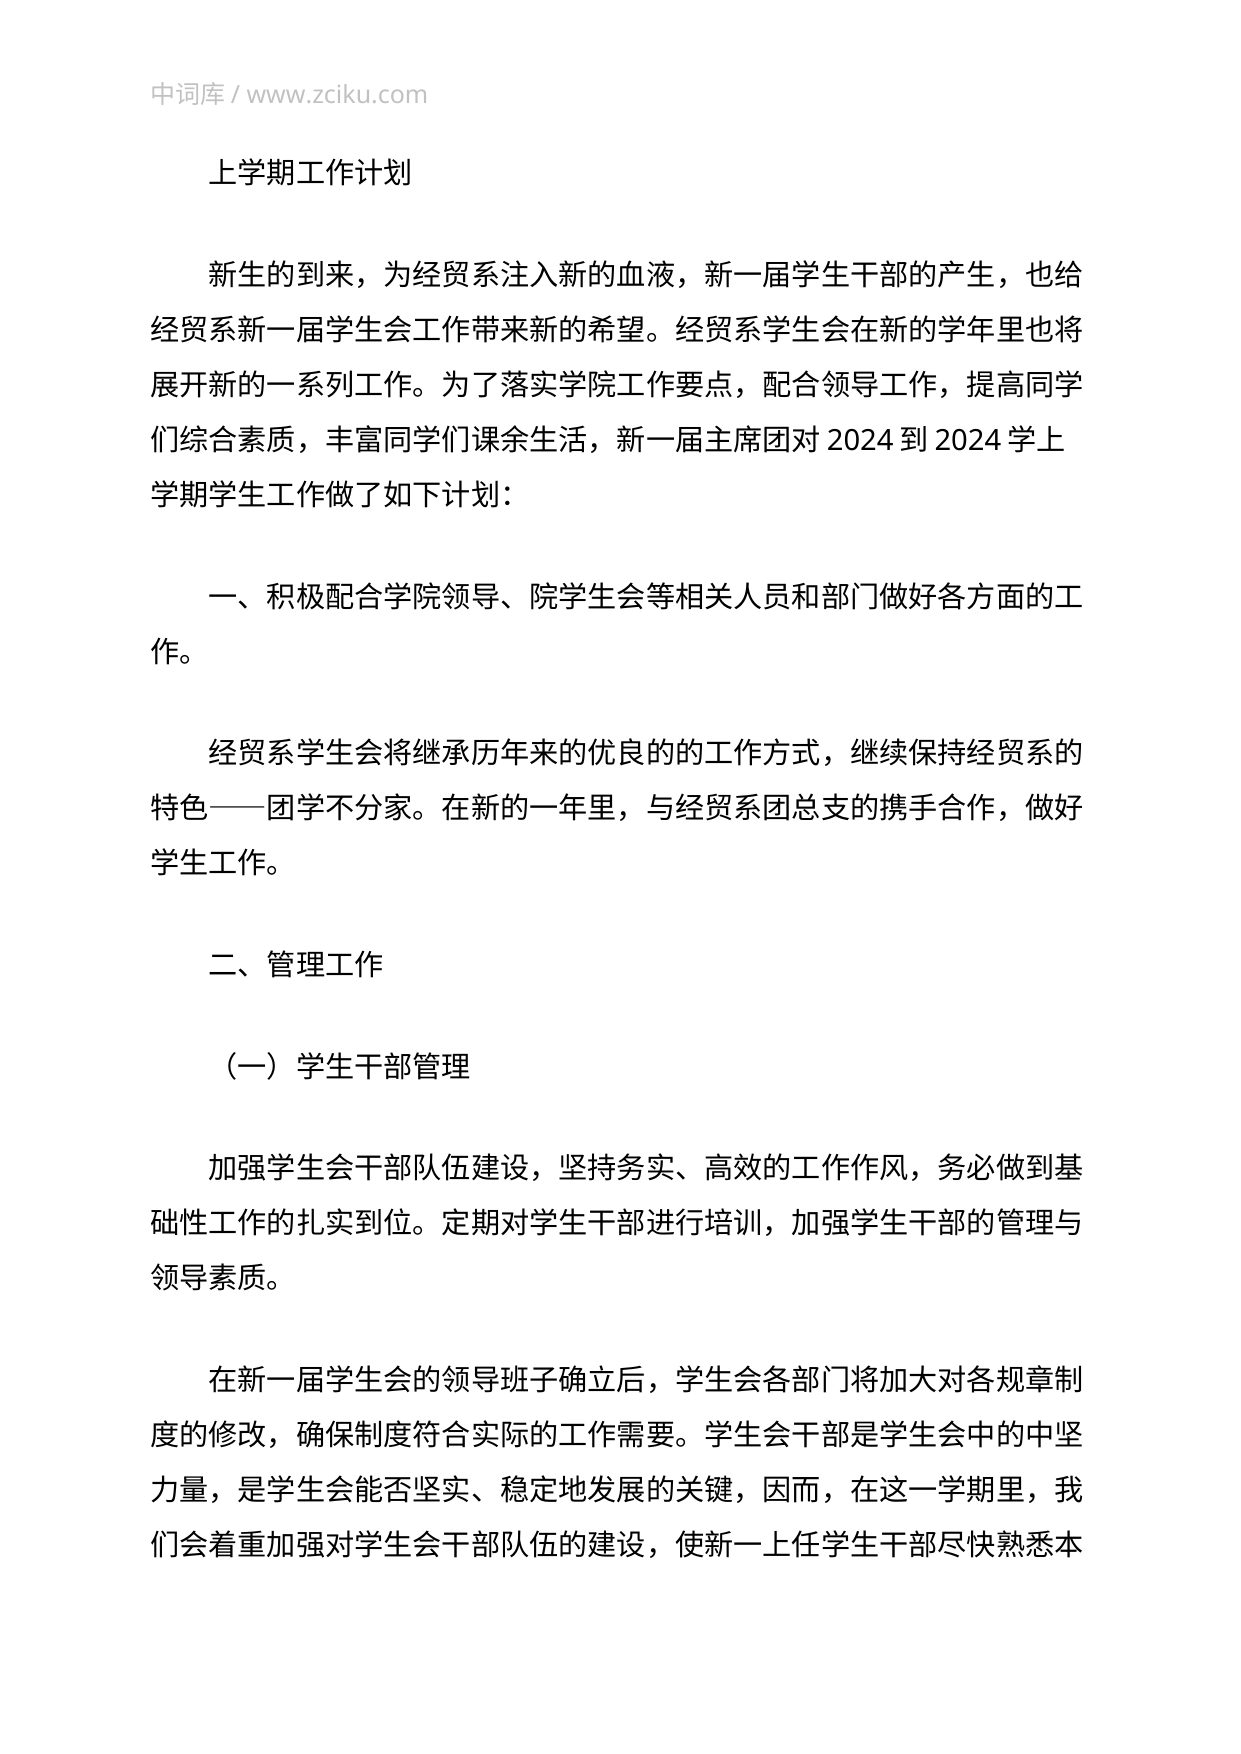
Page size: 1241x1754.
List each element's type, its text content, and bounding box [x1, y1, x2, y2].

text （一）学生干部管理 [150, 1043, 1090, 1086]
text 新生的到来，为经贸系注入新的血液，新一届学生干部的产生，也给经贸系新一届学生会工作带来新的希望。经贸系学生会在新的学年里也将展开新的一系列工作。为了落实学院工作要点，配合领导工作，提高同学们综合素质，丰富同学们课余生活，新一届主席团对2024到2024学上学期学生工作做了如下计划： [150, 252, 1090, 514]
text 上学期工作计划 [150, 150, 1090, 192]
text 加强学生会干部队伍建设，坚持务实、高效的工作作风，务必做到基础性工作的扎实到位。定期对学生干部进行培训，加强学生干部的管理与领导素质。 [150, 1145, 1090, 1297]
text 一、积极配合学院领导、院学生会等相关人员和部门做好各方面的工作。 [150, 573, 1090, 670]
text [150, 1357, 1090, 1563]
text 经贸系学生会将继承历年来的优良的的工作方式，继续保持经贸系的特色――团学不分家。在新的一年里，与经贸系团总支的携手合作，做好学生工作。 [150, 730, 1090, 882]
text 二、管理工作 [150, 941, 1090, 984]
